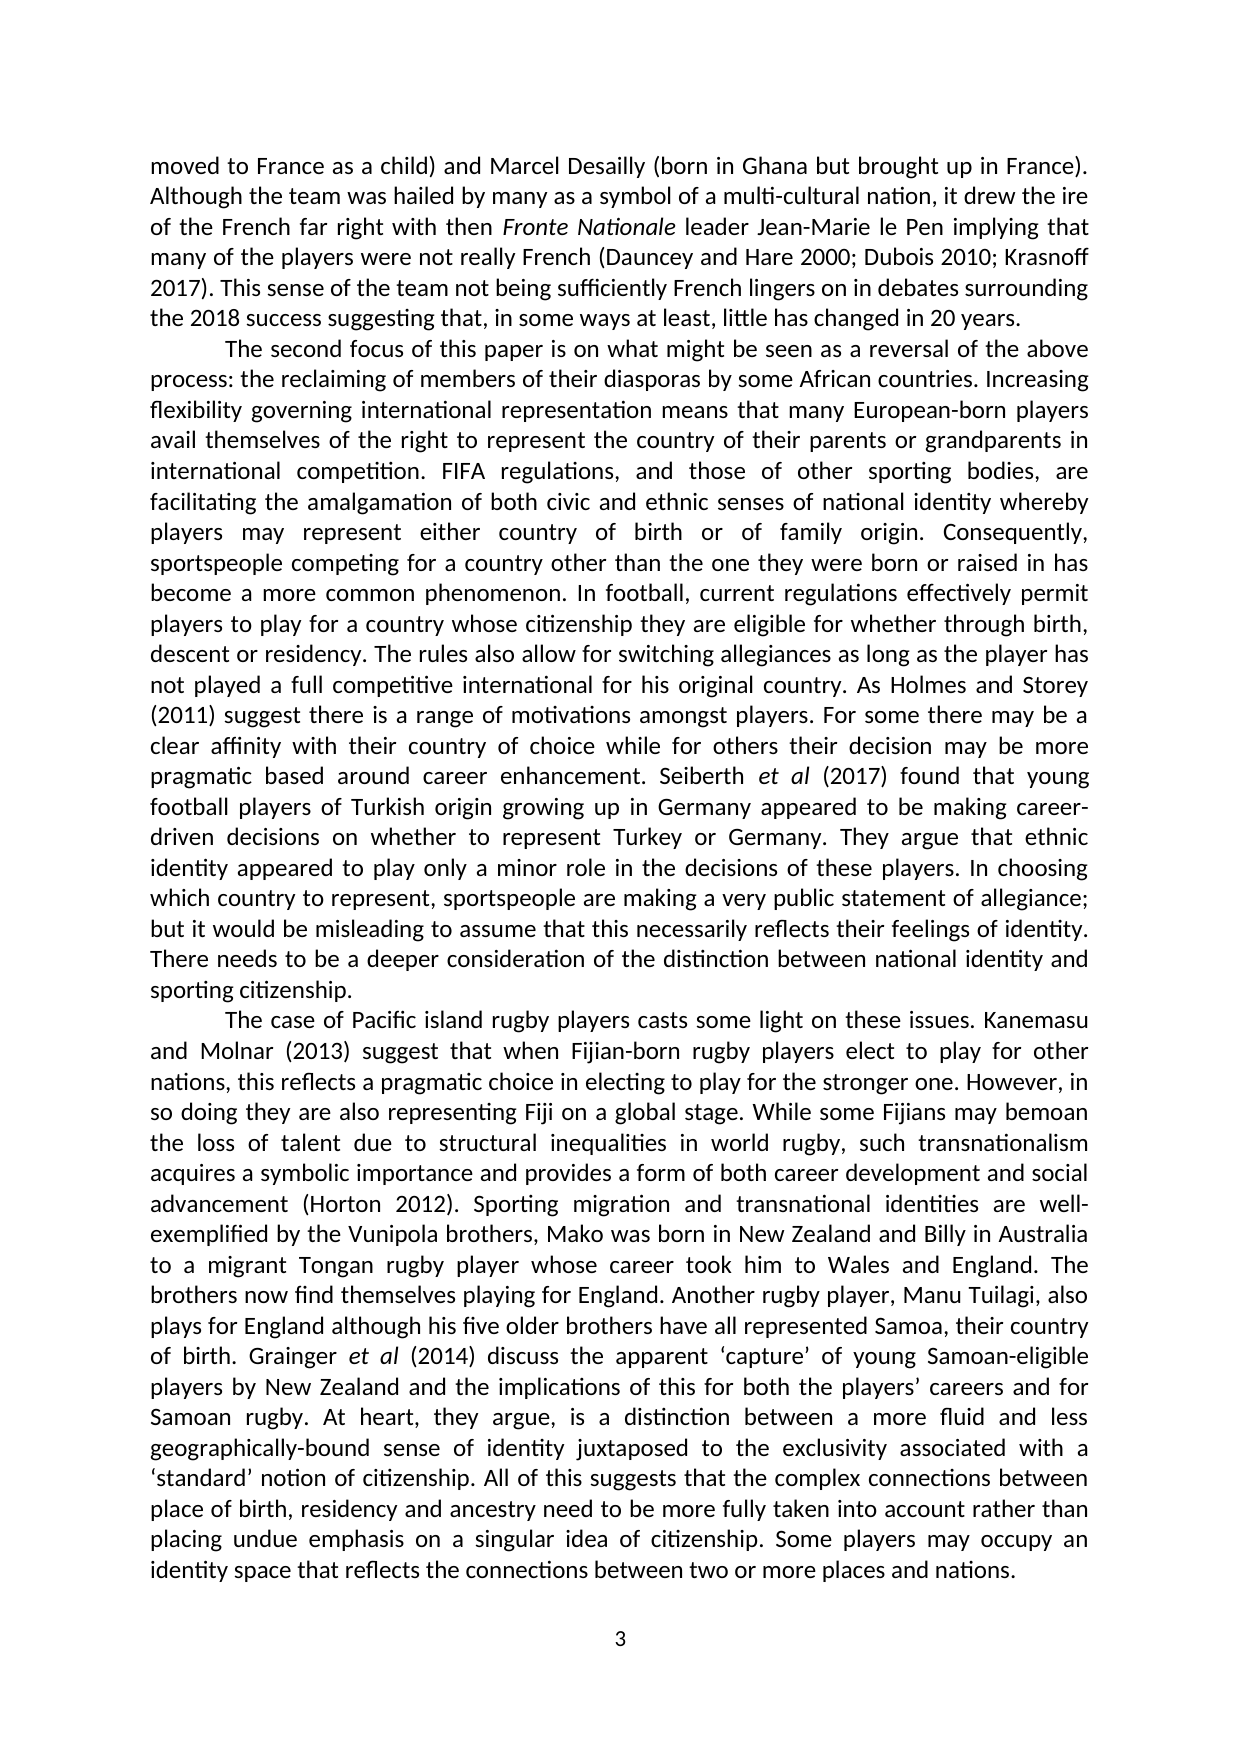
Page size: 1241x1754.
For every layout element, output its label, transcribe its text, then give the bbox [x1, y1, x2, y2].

text The case of Pacific island rugby players casts some light on these issues. Kanemasu and Molnar (2013) suggest that when Fijian-born rugby players elect to play for other nations, this reflects a pragmatic choice in electing to play for the stronger one. However, in so doing they are also representing Fiji on a global stage. While some Fijians may bemoan the loss of talent due to structural inequalities in world rugby, such transnationalism acquires a symbolic importance and provides a form of both career development and social advancement (Horton 2012). Sporting migration and transnational identities are well-exemplified by the Vunipola brothers, Mako was born in New Zealand and Billy in Australia to a migrant Tongan rugby player whose career took him to Wales and England. The brothers now find themselves playing for England. Another rugby player, Manu Tuilagi, also plays for England although his five older brothers have all represented Samoa, their country of birth. Grainger et al (2014) discuss the apparent ‘capture’ of young Samoan-eligible players by New Zealand and the implications of this for both the players’ careers and for Samoan rugby. At heart, they argue, is a distinction between a more fluid and less geographically-bound sense of identity juxtaposed to the exclusivity associated with a ‘standard’ notion of citizenship. All of this suggests that the complex connections between place of birth, residency and ancestry need to be more fully taken into account rather than placing undue emphasis on a singular idea of citizenship. Some players may occupy an identity space that reflects the connections between two or more places and nations. [150, 1004, 1090, 1584]
text The second focus of this paper is on what might be seen as a reversal of the above process: the reclaiming of members of their diasporas by some African countries. Increasing flexibility governing international representation means that many European-born players avail themselves of the right to represent the country of their parents or grandparents in international competition. FIFA regulations, and those of other sporting bodies, are facilitating the amalgamation of both civic and ethnic senses of national identity whereby players may represent either country of birth or of family origin. Consequently, sportspeople competing for a country other than the one they were born or raised in has become a more common phenomenon. In football, current regulations effectively permit players to play for a country whose citizenship they are eligible for whether through birth, descent or residency. The rules also allow for switching allegiances as long as the player has not played a full competitive international for his original country. As Holmes and Storey (2011) suggest there is a range of motivations amongst players. For some there may be a clear affinity with their country of choice while for others their decision may be more pragmatic based around career enhancement. Seiberth et al (2017) found that young football players of Turkish origin growing up in Germany appeared to be making career-driven decisions on whether to represent Turkey or Germany. They argue that ethnic identity appeared to play only a minor role in the decisions of these players. In choosing which country to represent, sportspeople are making a very public statement of allegiance; but it would be misleading to assume that this necessarily reflects their feelings of identity. There needs to be a deeper consideration of the distinction between national identity and sporting citizenship. [150, 333, 1090, 1004]
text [150, 150, 1090, 333]
